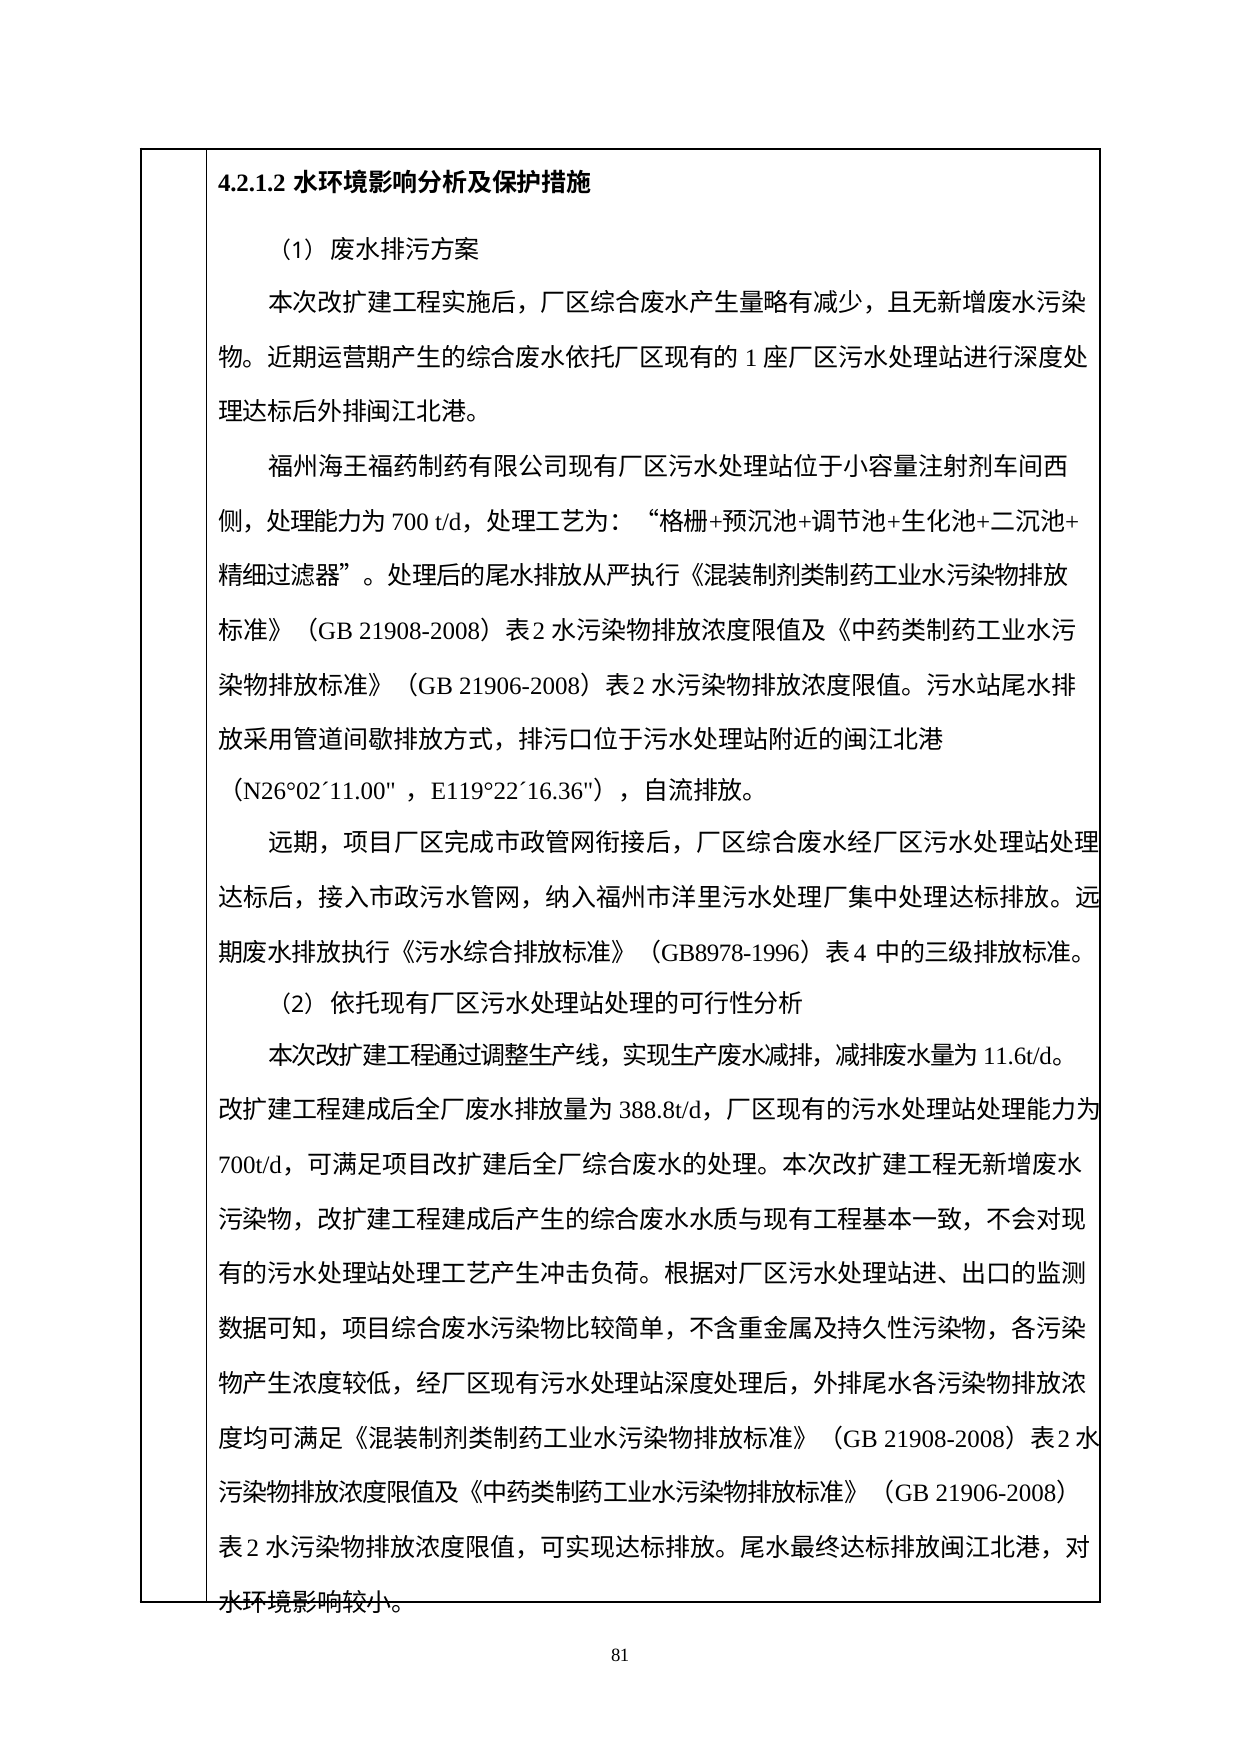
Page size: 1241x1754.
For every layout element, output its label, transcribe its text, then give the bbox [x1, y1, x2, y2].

text 本次改扩建工程通过调整生产线，实现生产废水减排，减排废水量为 11.6t/d。改扩建工程建成后全厂废水排放量为 388.8t/d，厂区现有的污水处理站处理能力为 700t/d，可满足项目改扩建后全厂综合废水的处理。本次改扩建工程无新增废水污染物，改扩建工程建成后产生的综合废水水质与现有工程基本一致，不会对现有的污水处理站处理工艺产生冲击负荷。根据对厂区污水处理站进、出口的监测数据可知，项目综合废水污染物比较简单，不含重金属及持久性污染物，各污染物产生浓度较低，经厂区现有污水处理站深度处理后，外排尾水各污染物排放浓度均可满足《混装制剂类制药工业水污染物排放标准》（GB 21908-2008）表 2水污染物排放浓度限值及《中药类制药工业水污染物排放标准》（GB 21906-2008）表 2 水污染物排放浓度限值，可实现达标排放。尾水最终达标排放闽江北港，对水环境影响较小。 [218, 1035, 1101, 1618]
text 本次改扩建工程实施后，厂区综合废水产生量略有减少，且无新增废水污染物。近期运营期产生的综合废水依托厂区现有的 1 座厂区污水处理站进行深度处理达标后外排闽江北港。 [218, 282, 1089, 428]
subtitle 4.2.1.2 水环境影响分析及保护措施 [218, 163, 1119, 199]
list 废水排污方案 [268, 229, 1119, 266]
text （N26°02´11.00" ，E119°22´16.36"），自流排放。 [218, 774, 1119, 806]
list 依托现有厂区污水处理站处理的可行性分析 [268, 987, 1119, 1018]
text 远期，项目厂区完成市政管网衔接后，厂区综合废水经厂区污水处理站处理达标后，接入市政污水管网，纳入福州市洋里污水处理厂集中处理达标排放。远期废水排放执行《污水综合排放标准》（GB8978-1996）表 4 中的三级排放标准。 [218, 823, 1101, 968]
text 福州海王福药制药有限公司现有厂区污水处理站位于小容量注射剂车间西侧，处理能力为 700 t/d，处理工艺为：“格栅+预沉池+调节池+生化池+二沉池+精细过滤器”。处理后的尾水排放从严执行《混装制剂类制药工业水污染物排放标准》（GB 21908-2008）表 2 水污染物排放浓度限值及《中药类制药工业水污染物排放标准》（GB 21906-2008）表 2 水污染物排放浓度限值。污水站尾水排放采用管道间歇排放方式，排污口位于污水处理站附近的闽江北港 [218, 446, 1089, 756]
